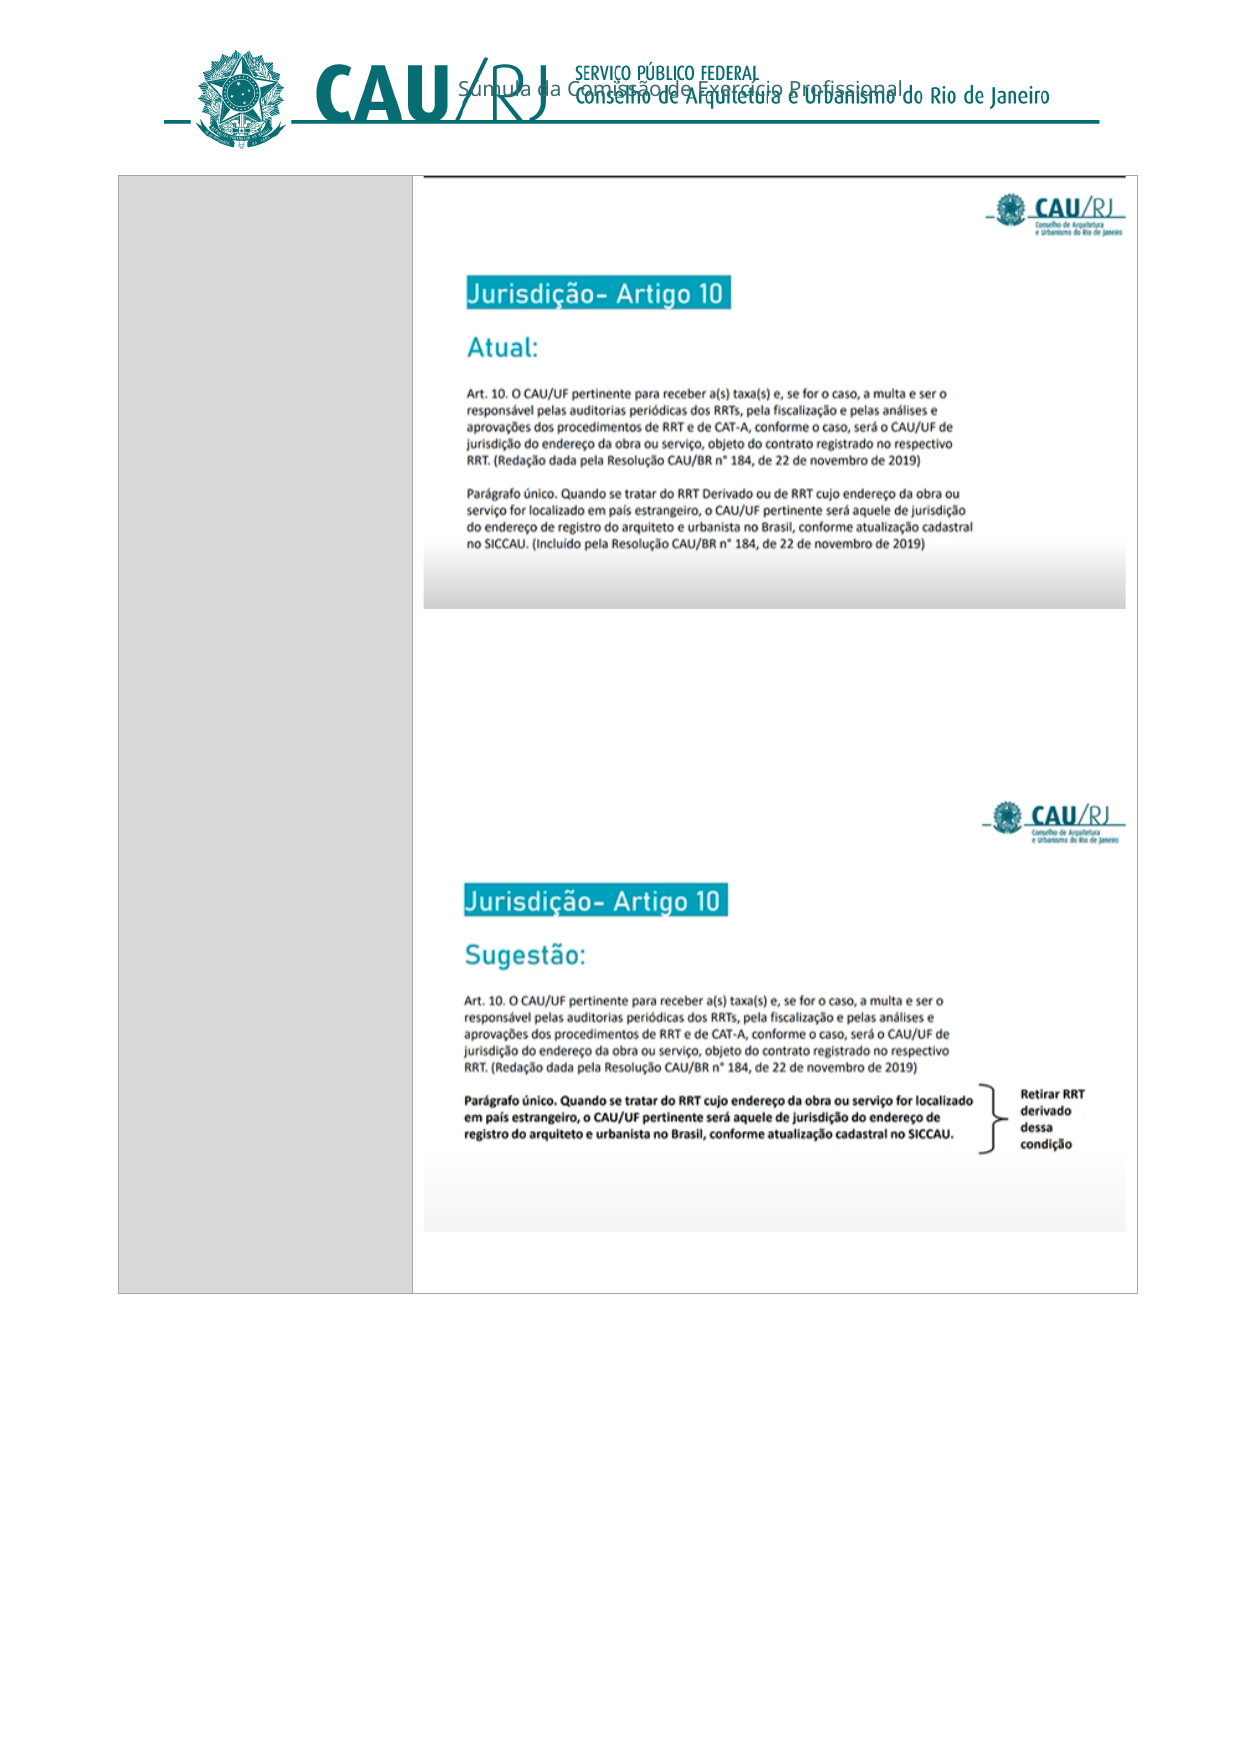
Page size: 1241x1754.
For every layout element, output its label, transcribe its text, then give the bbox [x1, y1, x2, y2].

picture [423, 792, 1126, 1232]
table_cell Apresentação [119, 176, 412, 1293]
picture [158, 20, 1103, 175]
picture [423, 176, 1126, 609]
